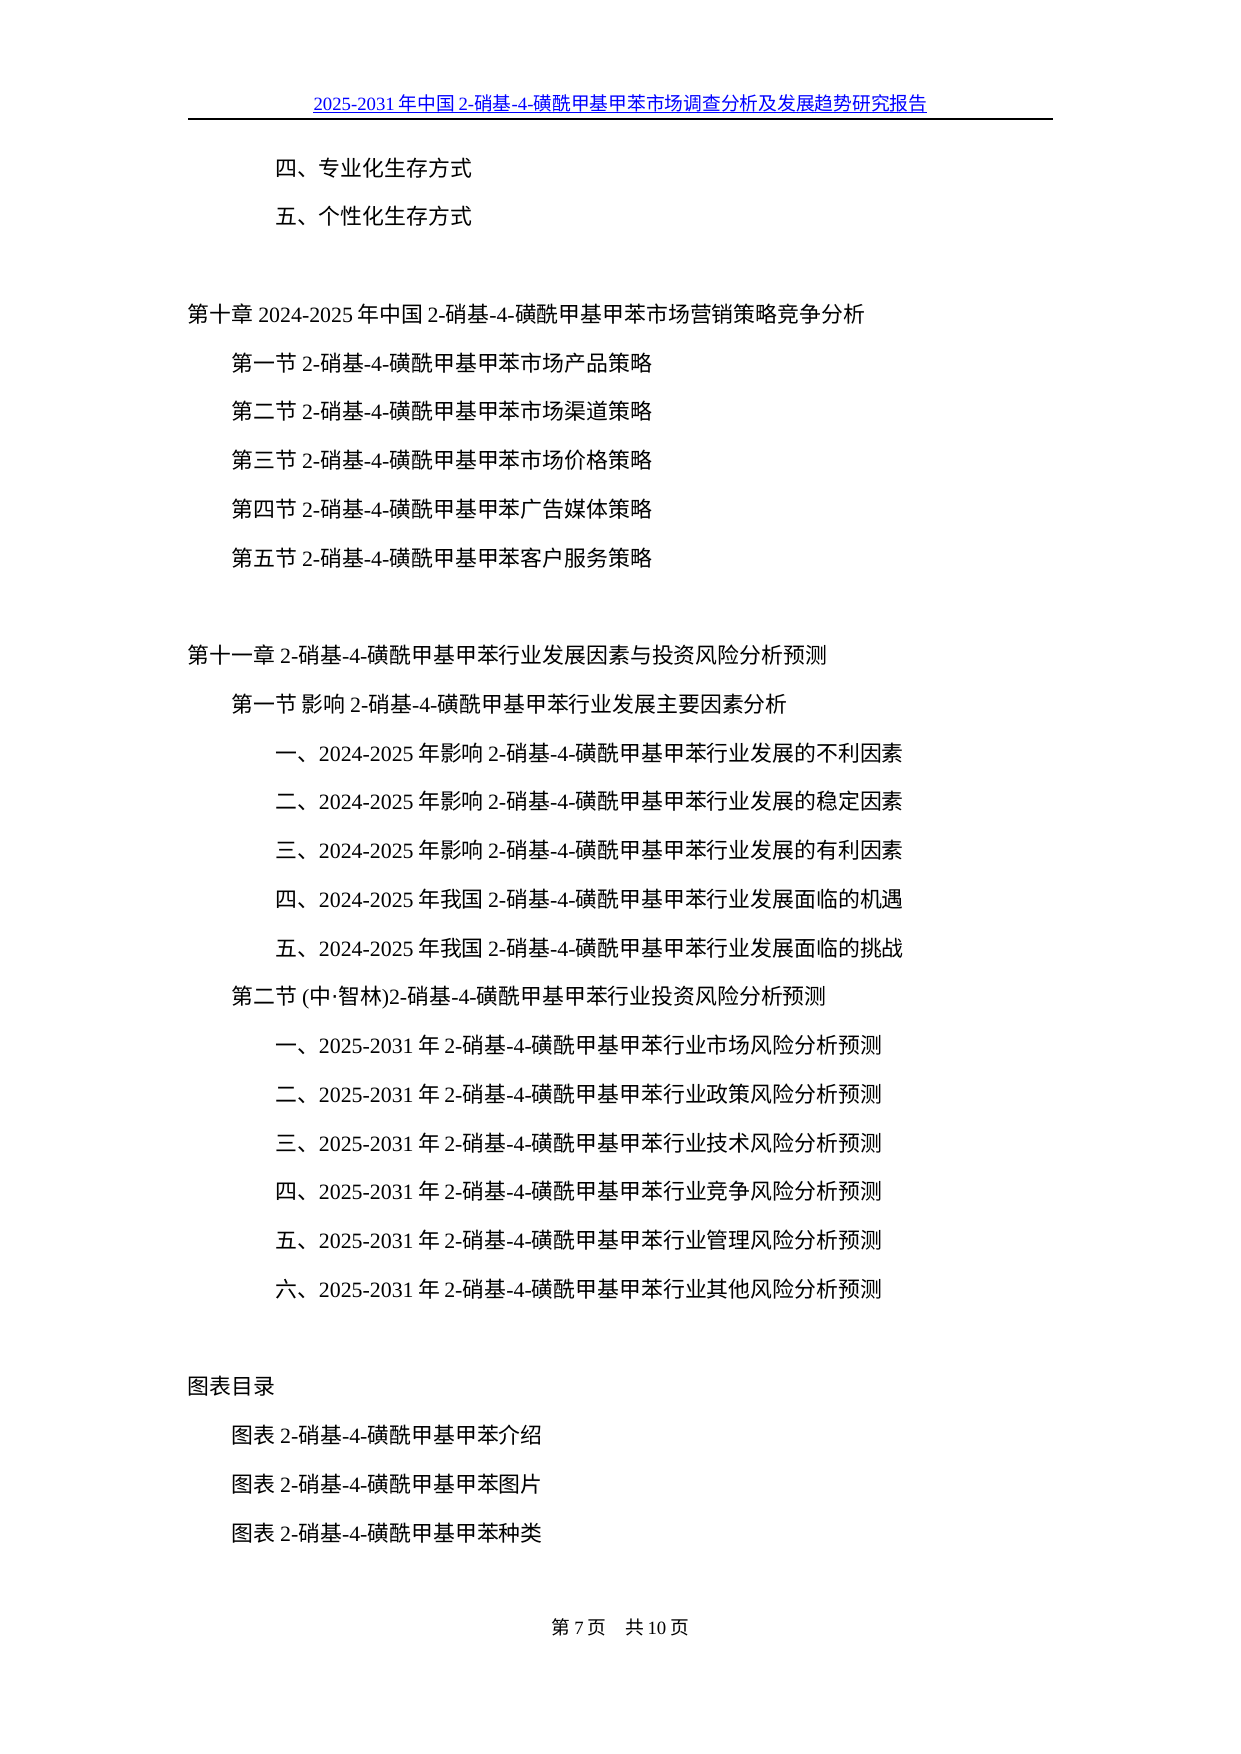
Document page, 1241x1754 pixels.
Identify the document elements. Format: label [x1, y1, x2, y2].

text [187, 150, 1053, 1548]
